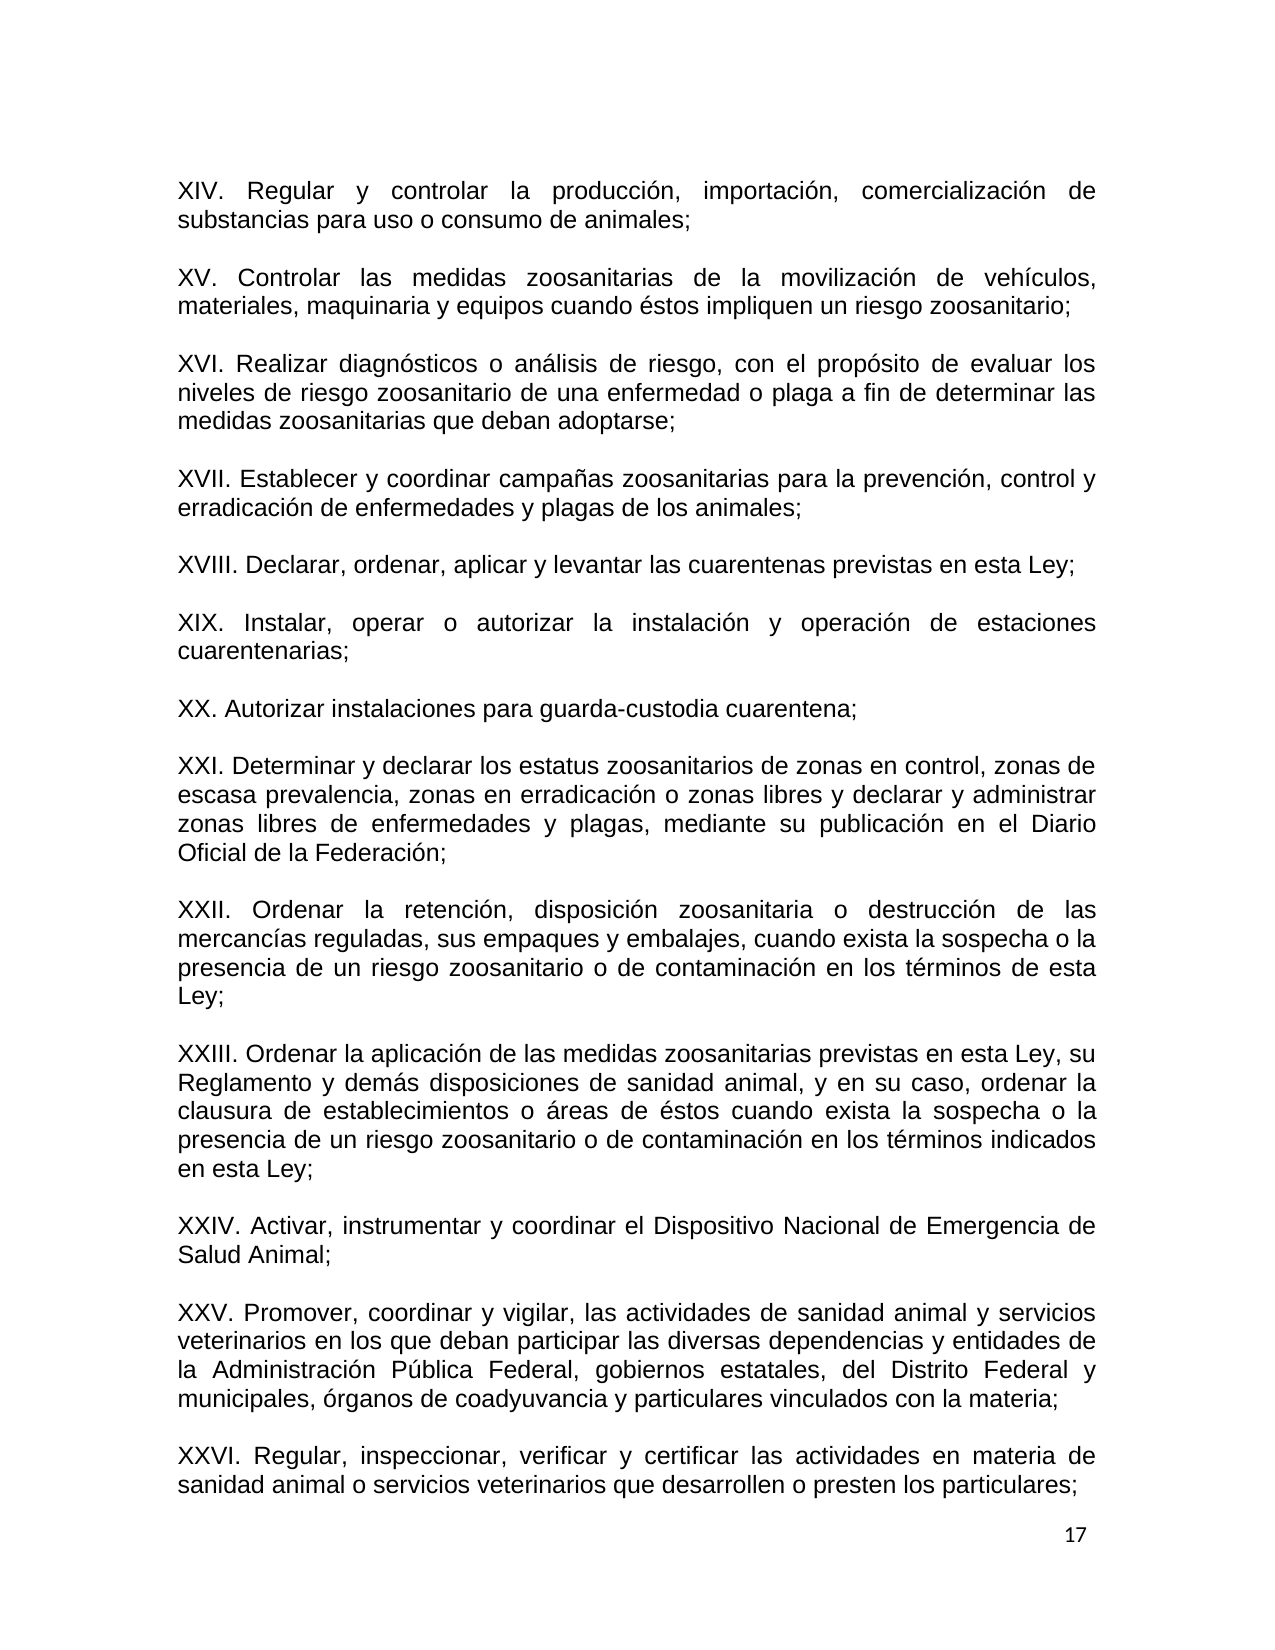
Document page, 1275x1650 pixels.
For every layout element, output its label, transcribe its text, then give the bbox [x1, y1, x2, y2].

text XXIII. Ordenar la aplicación de las medidas zoosanitarias previstas en esta Ley, su Reglamento y demás disposiciones de sanidad animal, y en su caso, ordenar la clausura de establecimientos o áreas de éstos cuando exista la sospecha o la presencia de un riesgo zoosanitario o de contaminación en los términos indicados en esta Ley; [177, 1039, 1098, 1183]
text XXIV. Activar, instrumentar y coordinar el Dispositivo Nacional de Emergencia de Salud Animal; [177, 1211, 1098, 1269]
text XXI. Determinar y declarar los estatus zoosanitarios de zonas en control, zonas de escasa prevalencia, zonas en erradicación o zonas libres y declarar y administrar zonas libres de enfermedades y plagas, mediante su publicación en el Diario Oficial de la Federación; [177, 751, 1098, 866]
text XVI. Realizar diagnósticos o análisis de riesgo, con el propósito de evaluar los niveles de riesgo zoosanitario de una enfermedad o plaga a fin de determinar las medidas zoosanitarias que deban adoptarse; [177, 349, 1098, 435]
text XXVI. Regular, inspeccionar, verificar y certificar las actividades en materia de sanidad animal o servicios veterinarios que desarrollen o presten los particulares; [177, 1441, 1098, 1499]
text XX. Autorizar instalaciones para guarda-custodia cuarentena; [177, 694, 1098, 723]
text XXII. Ordenar la retención, disposición zoosanitaria o destrucción de las mercancías reguladas, sus empaques y embalajes, cuando exista la sospecha o la presencia de un riesgo zoosanitario o de contaminación en los términos de esta Ley; [177, 895, 1098, 1010]
text XVIII. Declarar, ordenar, aplicar y levantar las cuarentenas previstas en esta Ley; [177, 550, 1098, 579]
text XVII. Establecer y coordinar campañas zoosanitarias para la prevención, control y erradicación de enfermedades y plagas de los animales; [177, 464, 1098, 521]
text XIV. Regular y controlar la producción, importación, comercialización de substancias para uso o consumo de animales; [177, 176, 1098, 234]
text XIX. Instalar, operar o autorizar la instalación y operación de estaciones cuarentenarias; [177, 608, 1098, 665]
text XXV. Promover, coordinar y vigilar, las actividades de sanidad animal y servicios veterinarios en los que deban participar las diversas dependencias y entidades de la Administración Pública Federal, gobiernos estatales, del Distrito Federal y municipales, órganos de coadyuvancia y particulares vinculados con la materia; [177, 1298, 1098, 1413]
text XV. Controlar las medidas zoosanitarias de la movilización de vehículos, materiales, maquinaria y equipos cuando éstos impliquen un riesgo zoosanitario; [177, 263, 1098, 320]
